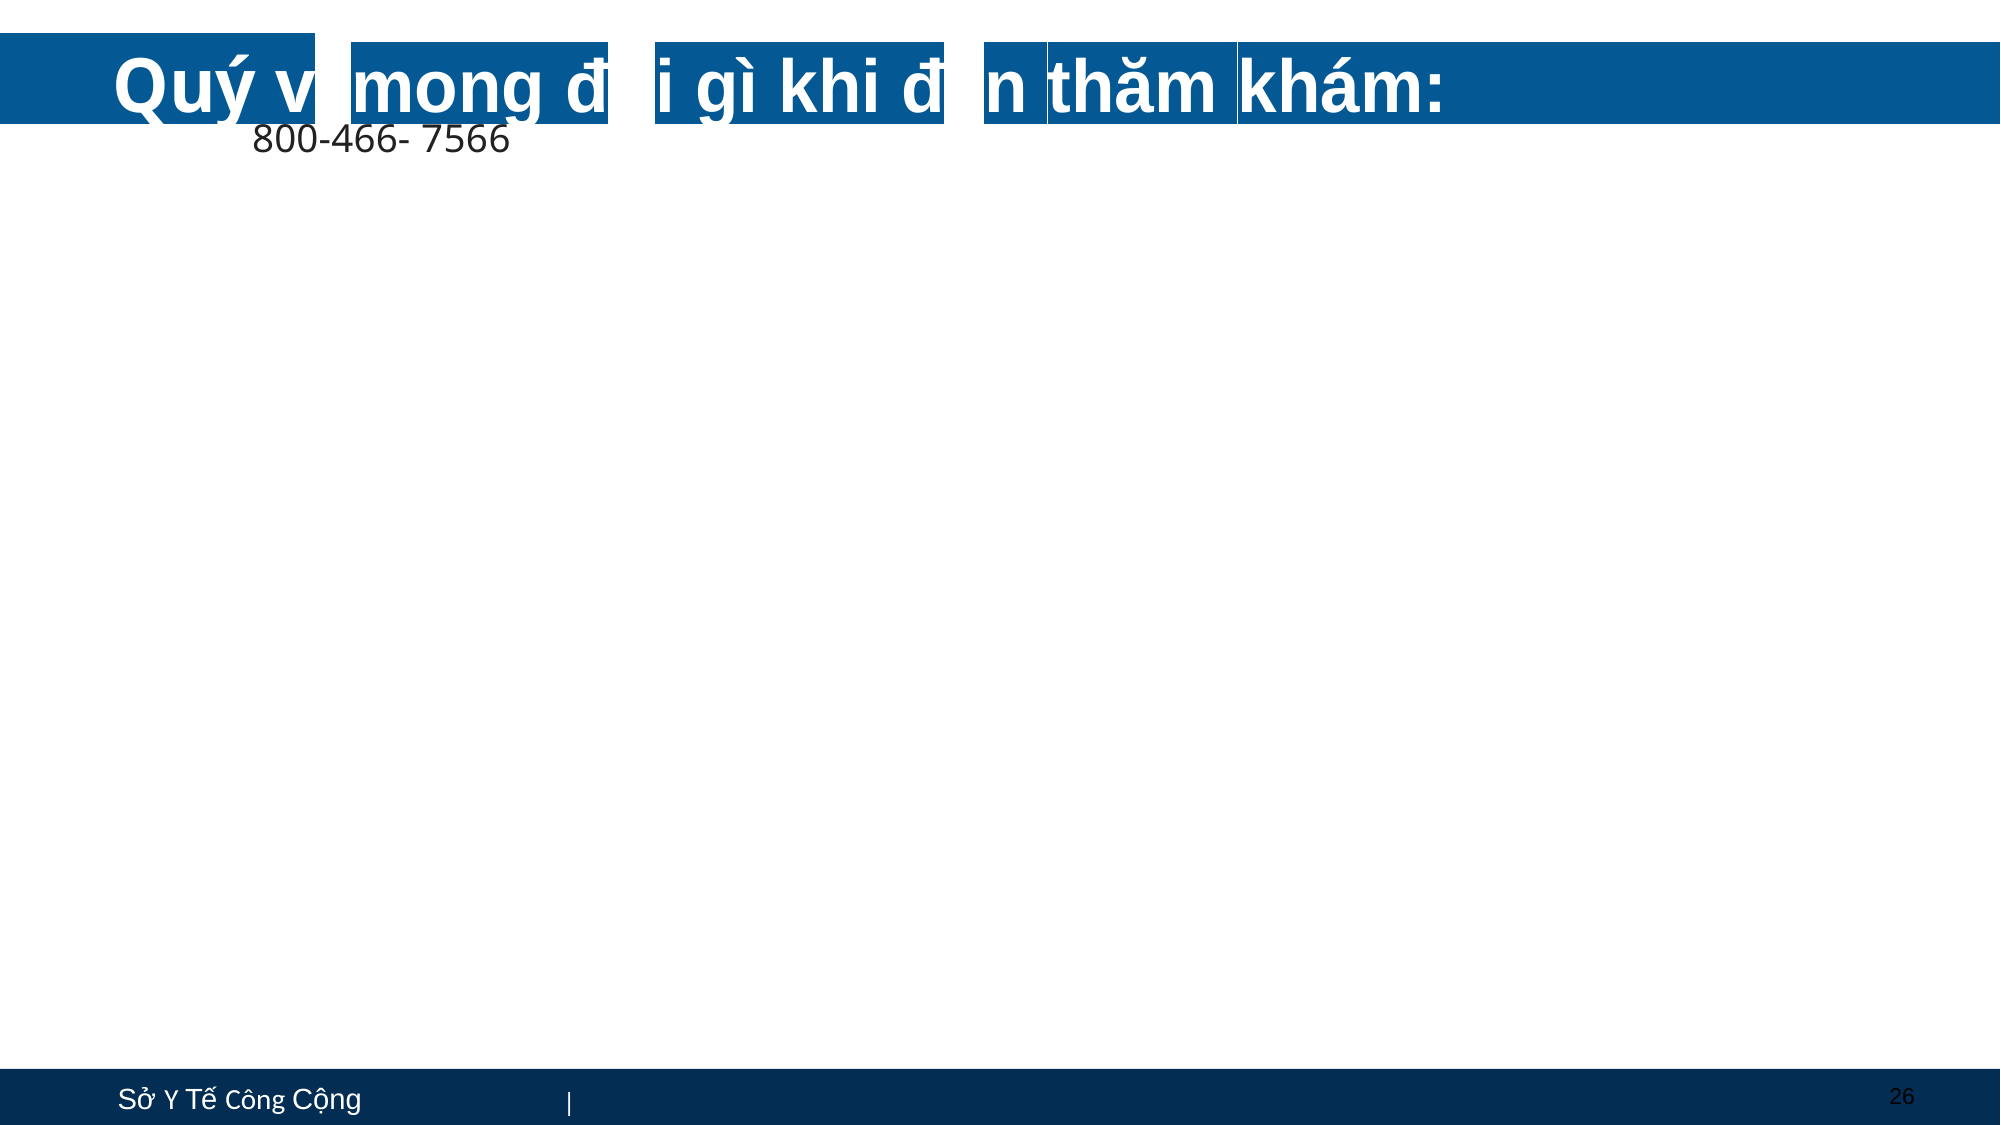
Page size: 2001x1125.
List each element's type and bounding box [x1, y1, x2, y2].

list [167, 121, 1874, 161]
